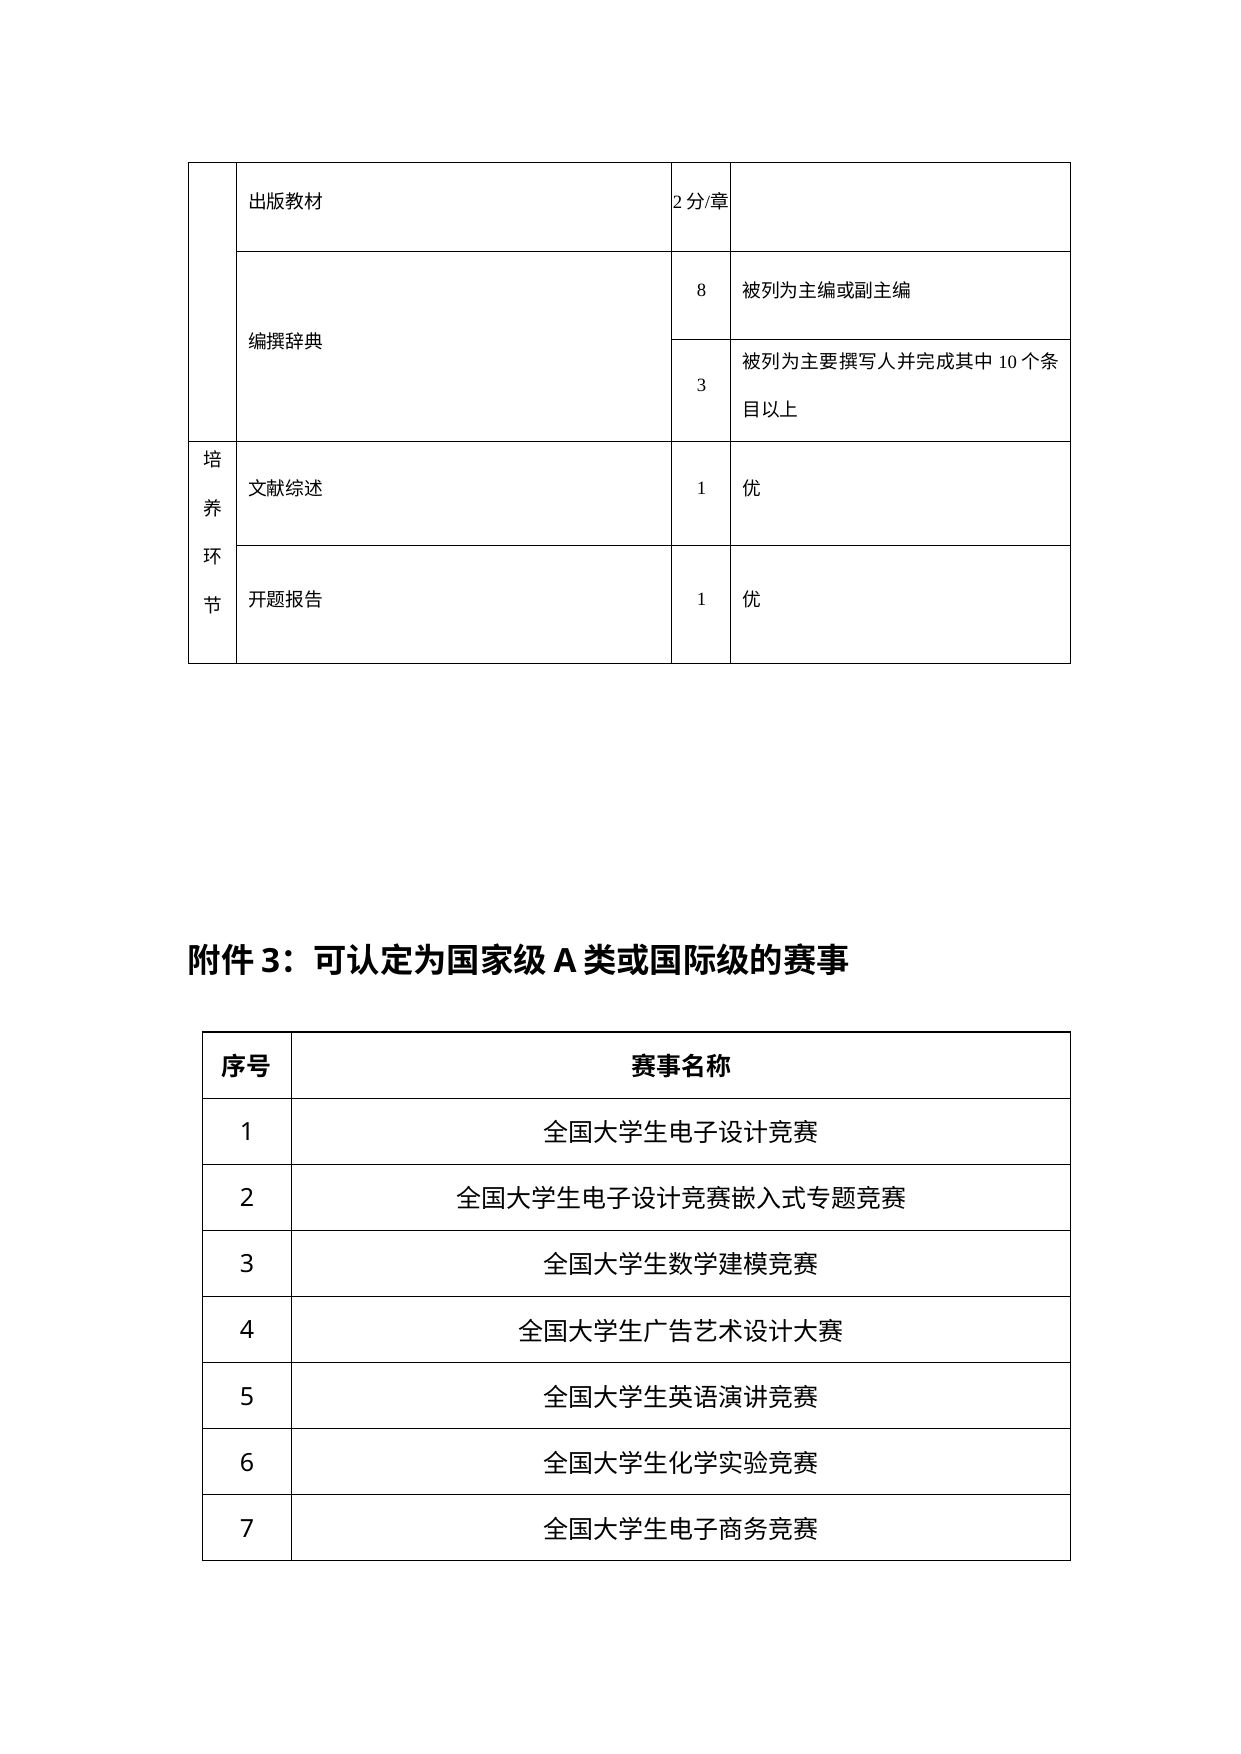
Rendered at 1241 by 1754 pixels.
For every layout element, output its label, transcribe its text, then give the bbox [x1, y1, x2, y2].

table_cell 全国大学生电子商务竞赛 [292, 1495, 1070, 1560]
table_cell 1 [672, 442, 730, 545]
table_cell 2 [203, 1165, 291, 1229]
table_cell 编撰辞典 [237, 252, 671, 441]
table_cell 优 [731, 546, 1070, 663]
table_cell 2分/章 [672, 163, 730, 251]
table_cell 全国大学生广告艺术设计大赛 [292, 1297, 1070, 1362]
table_cell 3 [672, 340, 730, 441]
table_cell 文献综述 [237, 442, 671, 545]
table_header 赛事名称 [292, 1033, 1070, 1097]
table_cell 6 [203, 1429, 291, 1494]
table_cell 出版教材 [237, 163, 671, 251]
table_header 序号 [203, 1033, 291, 1097]
text 附件3：可认定为国家级A类或国际级的赛事 [187, 926, 1053, 991]
table_cell 全国大学生电子设计竞赛 [292, 1099, 1070, 1163]
table_cell 全国大学生电子设计竞赛嵌入式专题竞赛 [292, 1165, 1070, 1229]
table_cell 被列为主编或副主编 [731, 252, 1070, 339]
table_cell 全国大学生数学建模竞赛 [292, 1231, 1070, 1296]
table_cell 培养环节 [189, 442, 236, 663]
table_cell 开题报告 [237, 546, 671, 663]
table_cell 1 [203, 1099, 291, 1163]
table_cell 被列为主要撰写人并完成其中10个条目以上 [731, 340, 1070, 441]
table_cell 全国大学生英语演讲竞赛 [292, 1363, 1070, 1428]
table_cell [731, 163, 1070, 251]
table_cell 优 [731, 442, 1070, 545]
table_cell 5 [203, 1363, 291, 1428]
table_cell 4 [203, 1297, 291, 1362]
table_cell 全国大学生化学实验竞赛 [292, 1429, 1070, 1494]
table_cell 8 [672, 252, 730, 339]
table_cell 1 [672, 546, 730, 663]
table_cell 7 [203, 1495, 291, 1560]
table_cell 3 [203, 1231, 291, 1296]
